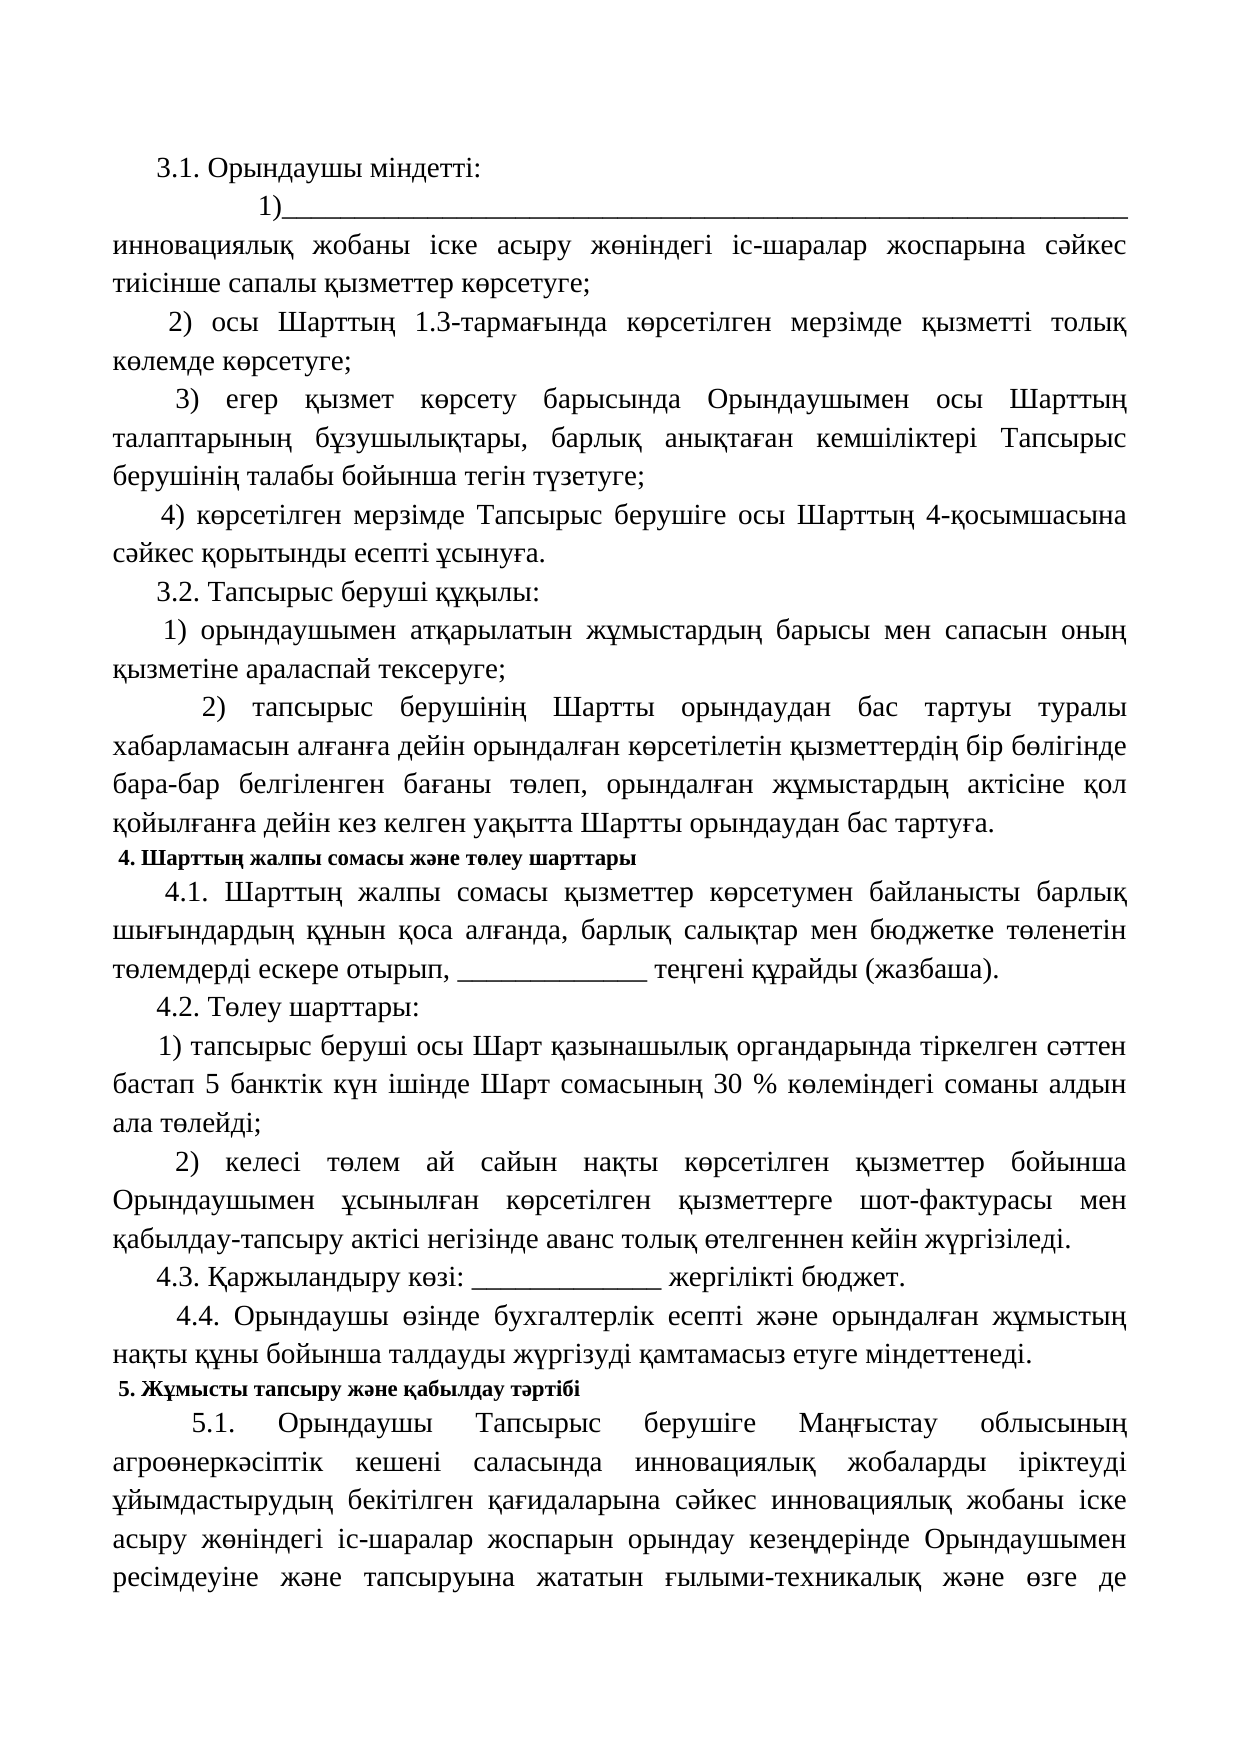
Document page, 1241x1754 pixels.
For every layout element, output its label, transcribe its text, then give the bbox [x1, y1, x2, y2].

text 1) тапсырыс беруші осы Шарт қазынашылық органдарында тіркелген сәттен бастап 5 банктік күн ішінде Шарт сомасының 30 % көлеміндегі соманы алдын ала төлейді; [112, 1028, 1128, 1139]
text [112, 1405, 1128, 1593]
text 2) тапсырыс берушінің Шартты орындаудан бас тартуы туралы хабарламасын алғанға дейін орындалған көрсетілетін қызметтердің бір бөлігінде бара-бар белгіленген бағаны төлеп, орындалған жұмыстардың актісіне қол қойылғанға дейін кез келген уақытта Шартты орындаудан бас тартуға. [112, 689, 1128, 839]
text 4.4. Орындаушы өзінде бухгалтерлік есепті және орындалған жұмыстың нақты құны бойынша талдауды жүргізуді қамтамасыз етуге міндеттенеді. [112, 1298, 1128, 1370]
text 1) орындаушымен атқарылатын жұмыстардың барысы мен сапасын оның қызметiне араласпай тексеруге; [112, 612, 1128, 684]
text 5. Жұмысты тапсыру және қабылдау тәртібі [112, 1375, 1128, 1401]
text 2) осы Шарттың 1.3-тармағында көрсетілген мерзімде қызметті толық көлемде көрсетуге; [112, 304, 1128, 376]
text 4. Шарттың жалпы сомасы және төлеу шарттары [112, 844, 1128, 870]
text 4.3. Қаржыландыру көзі: _____________ жергілікті бюджет. [112, 1259, 1128, 1293]
text 3) егер қызмет көрсету барысында Орындаушымен осы Шарттың талаптарының бұзушылықтары, барлық анықтаған кемшiлiктері Тапсырыс берушiнiң талабы бойынша тегiн түзетуге; [112, 381, 1128, 492]
text 2) келесі төлем ай сайын нақты көрсетілген қызметтер бойынша Орындаушымен ұсынылған көрсетілген қызметтерге шот-фактурасы мен қабылдау-тапсыру актісі негізінде аванс толық өтелгеннен кейін жүргізіледі. [112, 1144, 1128, 1254]
text 3.2. Тапсырыс беруші құқылы: [112, 574, 1128, 607]
text 4.2. Төлеу шарттары: [112, 989, 1128, 1023]
text 1)__________________________________________________________ инновациялық жобаны іске асыру жөніндегі іс-шаралар жоспарына сәйкес тиісінше сапалы қызметтер көрсетуге; [112, 188, 1128, 299]
text 4.1. Шарттың жалпы сомасы қызметтер көрсетумен байланысты барлық шығындардың құнын қоса алғанда, барлық салықтар мен бюджетке төленетін төлемдерді ескере отырып, _____________ теңгені құрайды (жазбаша). [112, 874, 1128, 984]
text 4) көрсетілген мерзімде Тапсырыс берушіге осы Шарттың 4-қосымшасына сәйкес қорытынды есепті ұсынуға. [112, 497, 1128, 569]
text 3.1. Орындаушы міндетті: [112, 150, 1128, 183]
